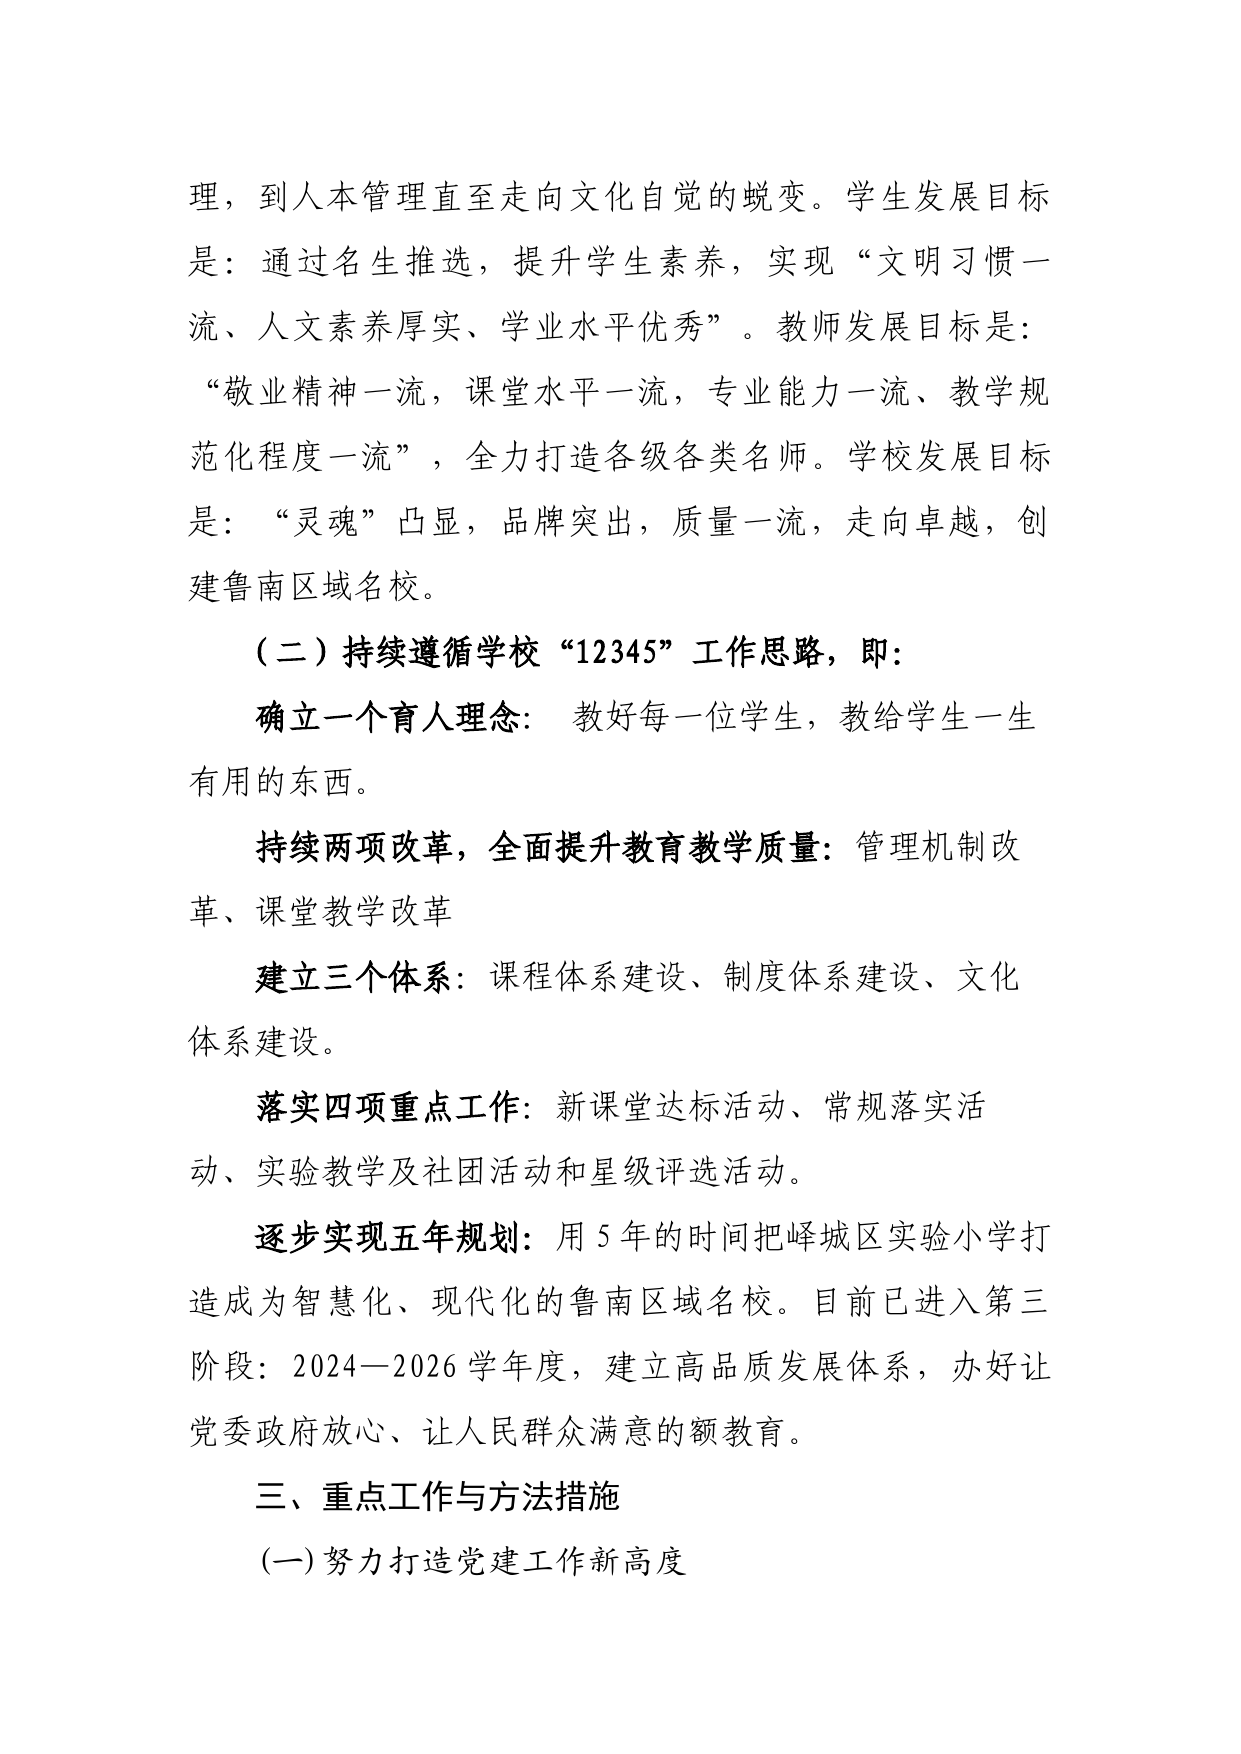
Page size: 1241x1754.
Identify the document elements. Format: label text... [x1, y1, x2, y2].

list 确立一个育人理念： 教好每一位学生，教给学生一生有用的东西。 [187, 682, 1053, 812]
list （二）持续遵循学校“12345”工作思路，即： [187, 617, 1053, 682]
list 建立三个体系：课程体系建设、制度体系建设、文化体系建设。 [187, 942, 1053, 1072]
list 持续两项改革，全面提升教育教学质量：管理机制改革、课堂教学改革 [187, 812, 1053, 942]
text (一)努力打造党建工作新高度 [187, 1527, 1053, 1592]
list 落实四项重点工作：新课堂达标活动、常规落实活动、实验教学及社团活动和星级评选活动。 [187, 1072, 1053, 1202]
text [187, 162, 1053, 617]
text 逐步实现五年规划：用5年的时间把峄城区实验小学打造成为智慧化、现代化的鲁南区域名校。目前已进入第三阶段：2024—2026学年度，建立高品质发展体系，办好让党委政府放心、让人民群众满意的额教育。 [187, 1202, 1053, 1462]
list 重点工作与方法措施 [187, 1462, 1053, 1527]
